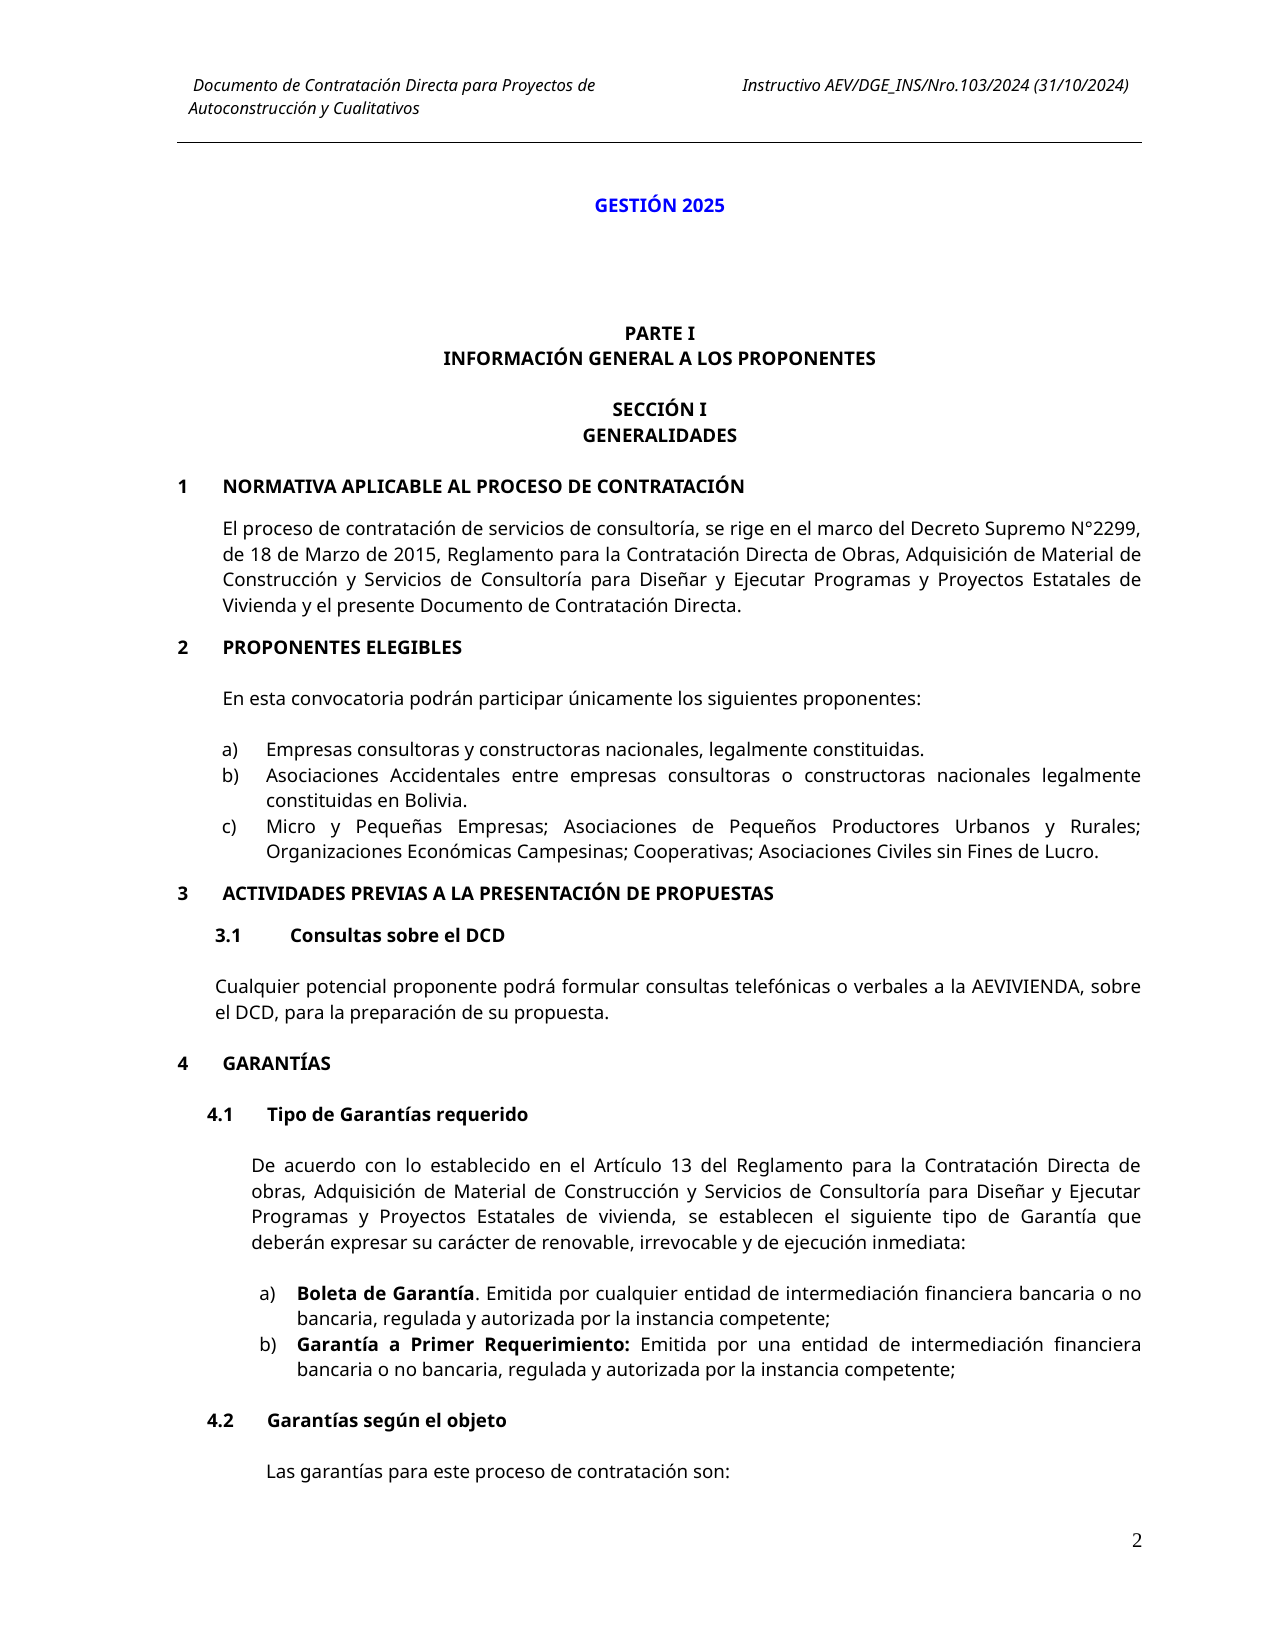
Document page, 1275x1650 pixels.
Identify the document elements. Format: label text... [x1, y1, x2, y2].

list Consultas sobre el DCD [215, 923, 1142, 948]
text PARTE I [177, 320, 1142, 346]
text Cualquier potencial proponente podrá formular consultas telefónicas o verbales a la AEVIVIENDA, sobre el DCD, para la preparación de su propuesta. [215, 974, 1142, 1025]
list Garantías según el objeto [207, 1408, 1142, 1433]
text GENERALIDADES [177, 422, 1142, 448]
list PROPONENTES ELEGIBLES [177, 634, 1142, 660]
list Garantía a Primer Requerimiento: Emitida por una entidad de intermediación financiera bancaria o no bancaria, regulada y autorizada por la instancia competente; [259, 1331, 1142, 1382]
list Tipo de Garantías requerido [207, 1101, 1142, 1127]
list NORMATIVA APLICABLE AL PROCESO DE CONTRATACIÓN [177, 473, 1142, 499]
list Micro y Pequeñas Empresas; Asociaciones de Pequeños Productores Urbanos y Rurales; Organizaciones Económicas Campesinas; Cooperativas; Asociaciones Civiles sin Fines de Lucro. [222, 813, 1142, 864]
text GESTIÓN 2025 [177, 193, 1142, 218]
list ACTIVIDADES PREVIAS A LA PRESENTACIÓN DE PROPUESTAS [177, 881, 1142, 906]
text INFORMACIÓN GENERAL A LOS PROPONENTES [177, 346, 1142, 371]
list Asociaciones Accidentales entre empresas consultoras o constructoras nacionales legalmente constituidas en Bolivia. [222, 762, 1142, 813]
text Las garantías para este proceso de contratación son: [266, 1459, 1142, 1484]
text El proceso de contratación de servicios de consultoría, se rige en el marco del Decreto Supremo N°2299, de 18 de Marzo de 2015, Reglamento para la Contratación Directa de Obras, Adquisición de Material de Construcción y Servicios de Consultoría para Diseñar y Ejecutar Programas y Proyectos Estatales de Vivienda y el presente Documento de Contratación Directa. [222, 516, 1142, 618]
list Empresas consultoras y constructoras nacionales, legalmente constituidas. [222, 736, 1142, 762]
list GARANTÍAS [177, 1050, 1142, 1076]
list Boleta de Garantía. Emitida por cualquier entidad de intermediación financiera bancaria o no bancaria, regulada y autorizada por la instancia competente; [259, 1280, 1142, 1331]
text En esta convocatoria podrán participar únicamente los siguientes proponentes: [177, 685, 1142, 711]
text De acuerdo con lo establecido en el Artículo 13 del Reglamento para la Contratación Directa de obras, Adquisición de Material de Construcción y Servicios de Consultoría para Diseñar y Ejecutar Programas y Proyectos Estatales de vivienda, se establecen el siguiente tipo de Garantía que deberán expresar su carácter de renovable, irrevocable y de ejecución inmediata: [251, 1152, 1142, 1254]
text SECCIÓN I [177, 397, 1142, 422]
